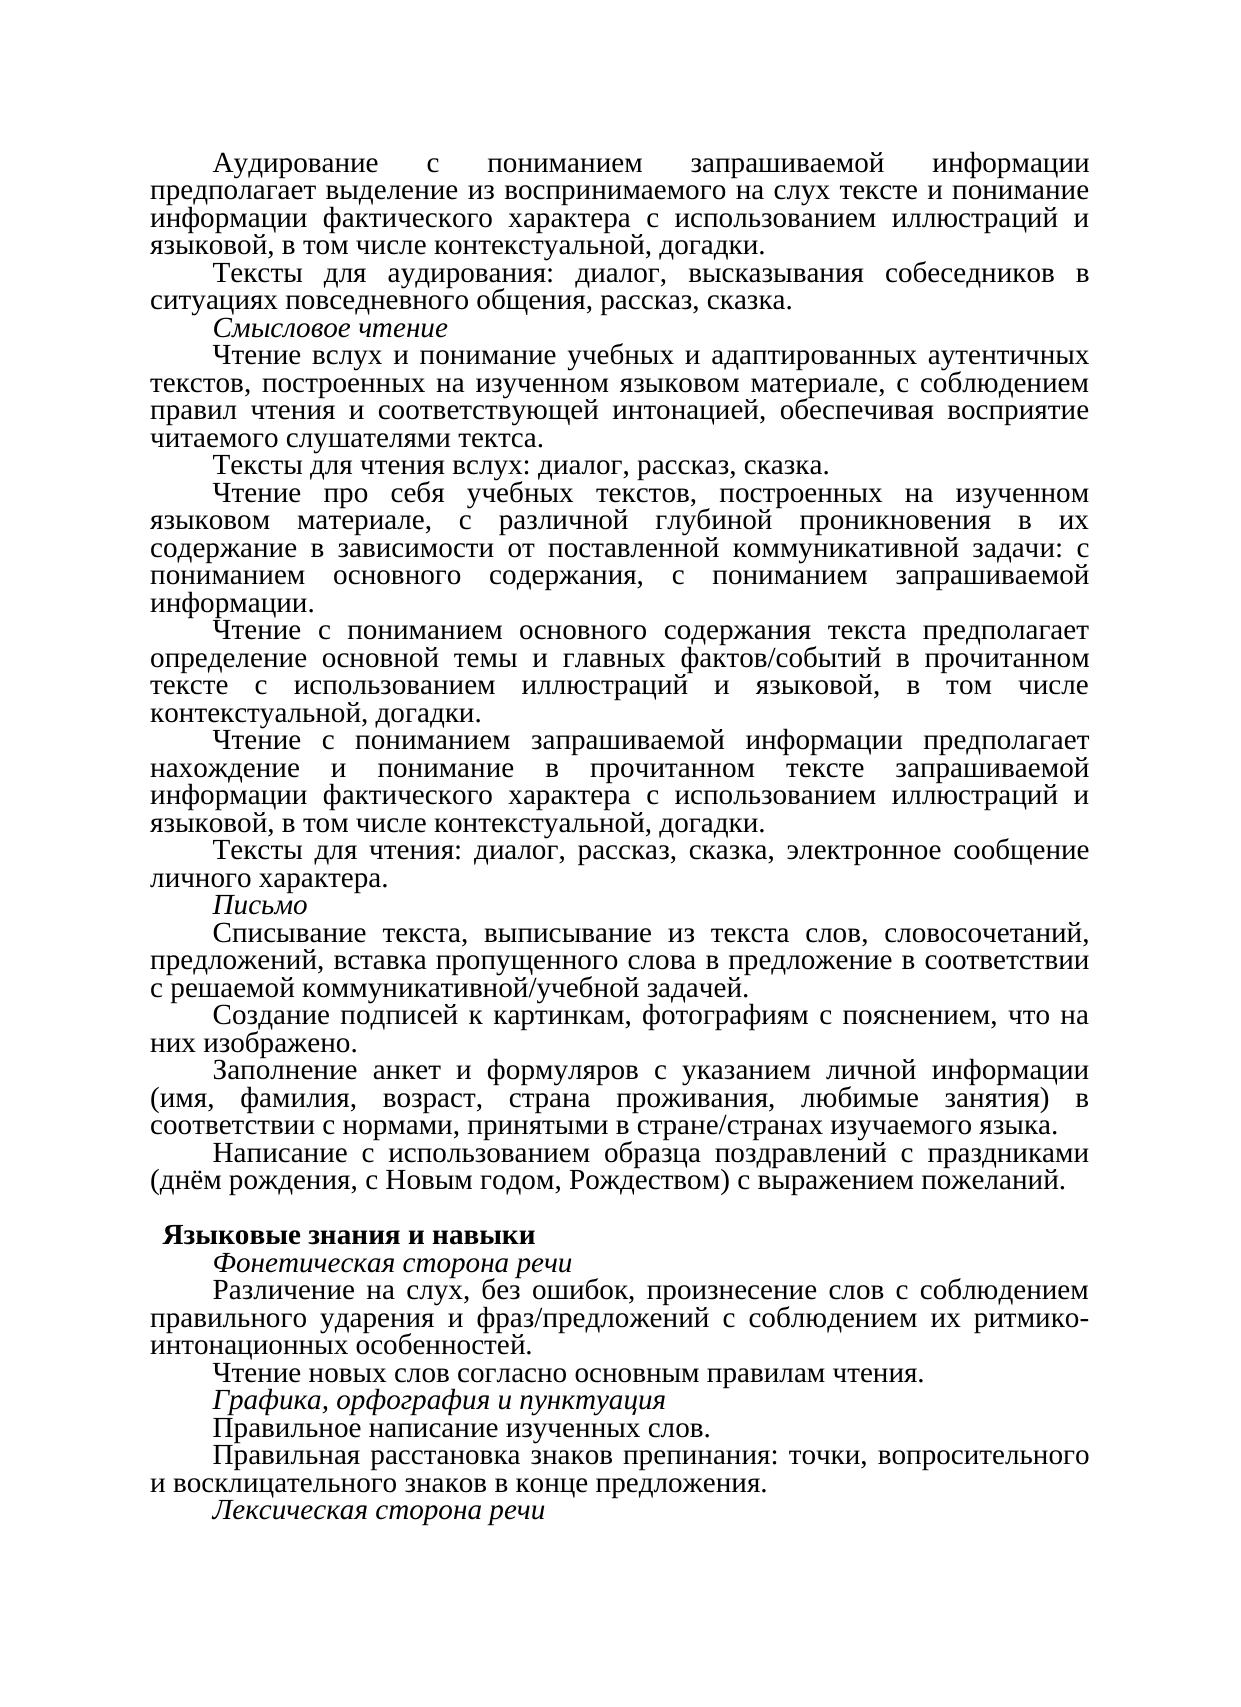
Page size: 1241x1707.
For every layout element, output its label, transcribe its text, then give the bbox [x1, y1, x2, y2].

text Тексты для чтения вслух: диалог, рассказ, сказка. [150, 452, 1090, 480]
text Правильная расстановка знаков препинания: точки, вопросительного и восклицательного знаков в конце предложения. [150, 1442, 1090, 1497]
text Чтение вслух и понимание учебных и адаптированных аутентичных текстов, построенных на изученном языковом материале, с соблюдением правил чтения и соответствующей интонацией, обеспечивая восприятие читаемого слушателями тектса. [150, 342, 1090, 452]
text Чтение с пониманием основного содержания текста предполагает определение основной темы и главных фактов/событий в прочитанном тексте с использованием иллюстраций и языковой, в том числе контекстуальной, догадки. [150, 617, 1090, 727]
text Чтение про себя учебных текстов, построенных на изученном языковом материале, с различной глубиной проникновения в их содержание в зависимости от поставленной коммуникативной задачи: с пониманием основного содержания, с пониманием запрашиваемой информации. [150, 480, 1090, 617]
text Фонетическая сторона речи [150, 1250, 1090, 1277]
text Различение на слух, без ошибок, произнесение слов с соблюдением правильного ударения и фраз/предложений с соблюдением их ритмико-интонационных особенностей. [150, 1277, 1090, 1360]
text Создание подписей к картинкам, фотографиям с пояснением, что на них изображено. [150, 1002, 1090, 1057]
text Лексическая сторона речи [150, 1497, 1090, 1525]
text Написание с использованием образца поздравлений с праздниками (днём рождения, с Новым годом, Рождеством) с выражением пожеланий. [150, 1140, 1090, 1195]
text Письмо [150, 892, 1090, 920]
text Смысловое чтение [150, 315, 1090, 342]
text Аудирование с пониманием запрашиваемой информации предполагает выделение из воспринимаемого на слух тексте и понимание информации фактического характера с использованием иллюстраций и языковой, в том числе контекстуальной, догадки. [150, 150, 1090, 260]
text Правильное написание изученных слов. [150, 1415, 1090, 1442]
text Тексты для аудирования: диалог, высказывания собеседников в ситуациях повседневного общения, рассказ, сказка. [150, 260, 1090, 315]
text Списывание текста, выписывание из текста слов, словосочетаний, предложений, вставка пропущенного слова в предложение в соответствии с решаемой коммуникативной/учебной задачей. [150, 920, 1090, 1002]
text Чтение новых слов согласно основным правилам чтения. [150, 1360, 1090, 1387]
text Языковые знания и навыки [162, 1222, 1090, 1250]
text Заполнение анкет и формуляров с указанием личной информации (имя, фамилия, возраст, страна проживания, любимые занятия) в соответствии с нормами, принятыми в стране/странах изучаемого языка. [150, 1057, 1090, 1140]
text Тексты для чтения: диалог, рассказ, сказка, электронное сообщение личного характера. [150, 837, 1090, 892]
text Чтение с пониманием запрашиваемой информации предполагает нахождение и понимание в прочитанном тексте запрашиваемой информации фактического характера с использованием иллюстраций и языковой, в том числе контекстуальной, догадки. [150, 727, 1090, 837]
text Графика, орфография и пунктуация [150, 1387, 1090, 1415]
